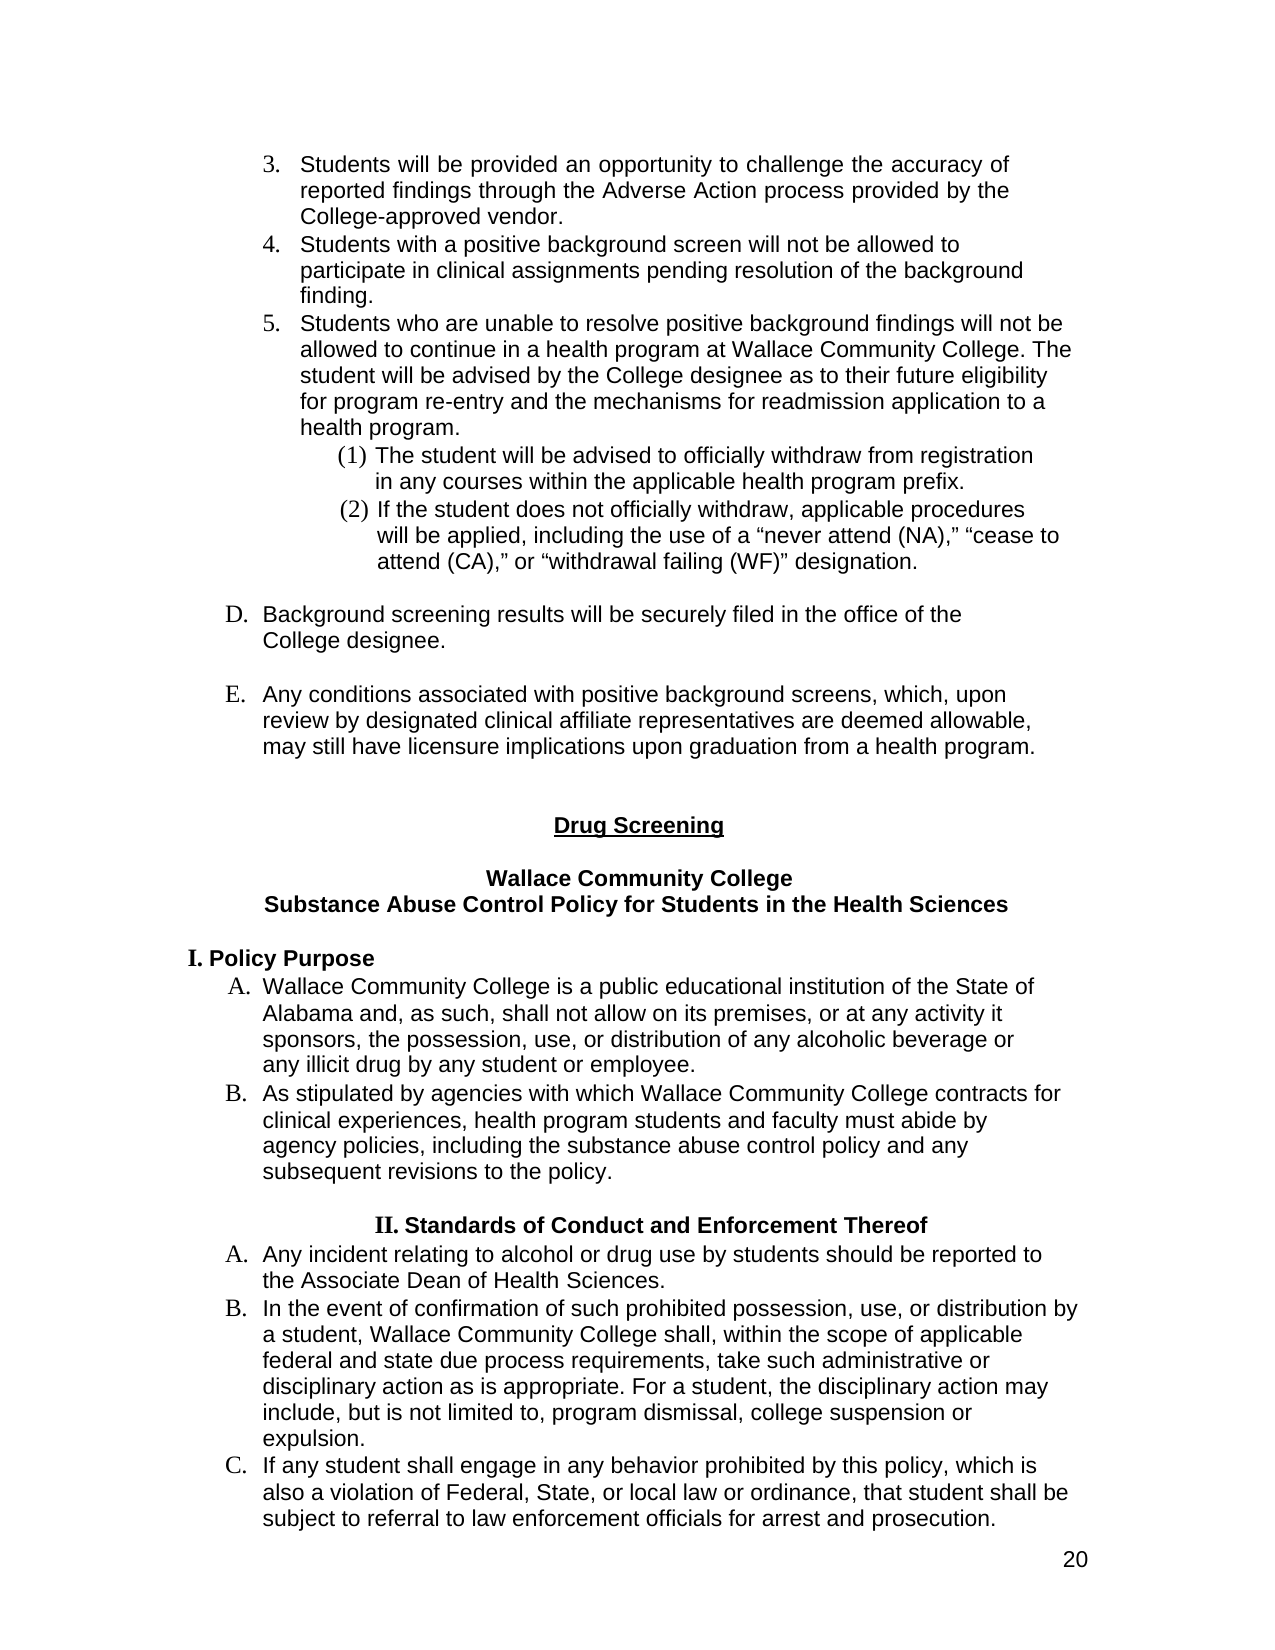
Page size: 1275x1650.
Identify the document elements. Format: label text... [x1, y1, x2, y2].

subtitle Drug Screening [172, 812, 1106, 838]
list Any incident relating to alcohol or drug use by students should be reported to the Associate Dean of Health Sciences. [225, 1239, 1076, 1293]
list Background screening results will be securely filed in the office of the College designee. [225, 601, 1042, 653]
list Students who are unable to resolve positive background findings will not be allowed to continue in a health program at Wallace Community College. The student will be advised by the College designee as to their future eligibility for program re-entry and the mechanisms for readmission application to a health program. [262, 309, 1077, 440]
list Policy Purpose [187, 943, 1125, 972]
list Wallace Community College is a public educational institution of the State of Alabama and, as such, shall not allow on its premises, or at any activity it sponsors, the possession, use, or distribution of any alcoholic beverage or any illicit drug by any student or employee. [227, 972, 1053, 1078]
list If the student does not officially withdraw, applicable procedures will be applied, including the use of a “never attend (NA),” “cease to attend (CA),” or “withdrawal failing (WF)” designation. [339, 494, 1060, 574]
list The student will be advised to officially withdraw from registration in any courses within the applicable health program prefix. [337, 441, 1054, 494]
list As stipulated by agencies with which Wallace Community College contracts for clinical experiences, health program students and faculty must abide by agency policies, including the substance abuse control policy and any subsequent revisions to the policy. [225, 1079, 1064, 1184]
list Students will be provided an opportunity to challenge the accuracy of reported findings through the Adverse Action process provided by the College-approved vendor. [262, 150, 1010, 230]
list Students with a positive background screen will not be allowed to participate in clinical assignments pending resolution of the background finding. [262, 231, 1068, 308]
text Wallace Community College [172, 864, 1106, 891]
text Substance Abuse Control Policy for Students in the Health Sciences [166, 891, 1106, 917]
subtitle Standards of Conduct and Enforcement Thereof [374, 1211, 1125, 1239]
list In the event of confirmation of such prohibited possession, use, or distribution by a student, Wallace Community College shall, within the scope of applicable federal and state due process requirements, take such administrative or disciplinary action as is appropriate. For a student, the disciplinary action may include, but is not limited to, program dismissal, college suspension or expulsion. [225, 1294, 1079, 1451]
list Any conditions associated with positive background screens, which, upon review by designated clinical affiliate representatives are deemed allowable, may still have licensure implications upon graduation from a health program. [225, 680, 1074, 759]
list If any student shall engage in any behavior prohibited by this policy, which is also a violation of Federal, State, or local law or ordinance, that student shall be subject to referral to law enforcement officials for arrest and prosecution. [225, 1451, 1082, 1531]
